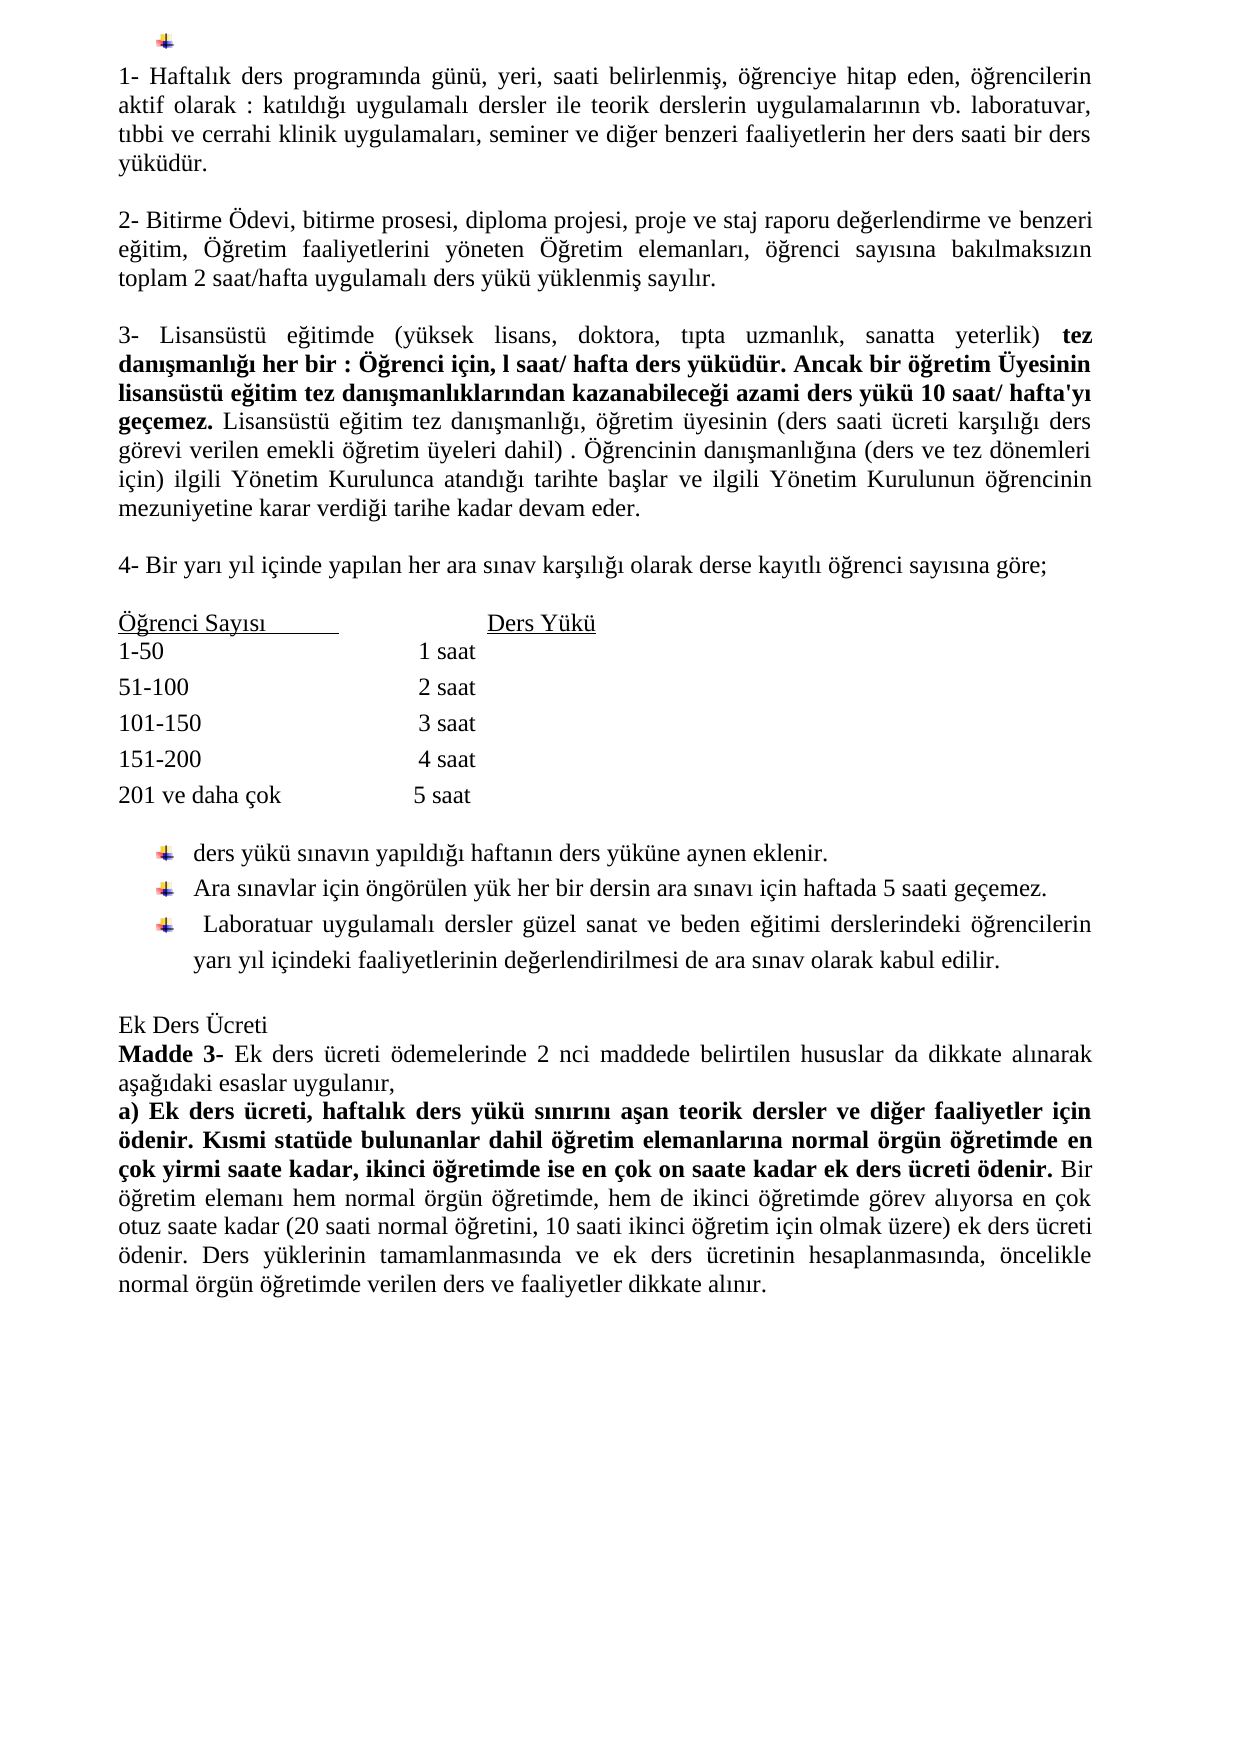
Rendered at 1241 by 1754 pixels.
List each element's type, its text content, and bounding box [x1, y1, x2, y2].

text a) Ek ders ücreti, haftalık ders yükü sınırını aşan teorik dersler ve diğer faaliyetler için ödenir. Kısmi statüde bulunanlar dahil öğretim elemanlarına normal örgün öğretimde en çok yirmi saate kadar, ikinci öğretimde ise en çok on saate kadar ek ders ücreti ödenir. Bir öğretim elemanı hem normal örgün öğretimde, hem de ikinci öğretimde görev alıyorsa en çok otuz saate kadar (20 saati normal öğretini, 10 saati ikinci öğretim için olmak üzere) ek ders ücreti ödenir. Ders yüklerinin tamamlanmasında ve ek ders ücretinin hesaplanmasında, öncelikle normal örgün öğretimde verilen ders ve faaliyetler dikkate alınır. [118, 1096, 1092, 1298]
list 2 saat [118, 672, 1092, 701]
picture [156, 32, 174, 49]
text Ek Ders Ücreti [118, 1010, 1092, 1039]
picture [156, 844, 174, 861]
list 1 saat [118, 636, 1092, 665]
list 3 saat [118, 708, 1092, 737]
text 1- Haftalık ders programında günü, yeri, saati belirlenmiş, öğrenciye hitap eden, öğrencilerin aktif olarak : katıldığı uygulamalı dersler ile teorik derslerin uygulamalarının vb. laboratuvar, tıbbi ve cerrahi klinik uygulamaları, seminer ve diğer benzeri faaliyetlerin her ders saati bir ders yüküdür. [118, 61, 1092, 176]
picture [156, 916, 174, 933]
text 4- Bir yarı yıl içinde yapılan her ara sınav karşılığı olarak derse kayıtlı öğrenci sayısına göre; [118, 550, 1092, 579]
text 201 ve daha çok 5 saat [118, 780, 1092, 809]
text 2- Bitirme Ödevi, bitirme prosesi, diploma projesi, proje ve staj raporu değerlendirme ve benzeri eğitim, Öğretim faaliyetlerini yöneten Öğretim elemanları, öğrenci sayısına bakılmaksızın toplam 2 saat/hafta uygulamalı ders yükü yüklenmiş sayılır. [118, 205, 1092, 291]
list Laboratuar uygulamalı dersler güzel sanat ve beden eğitimi derslerindeki öğrencilerin yarı yıl içindeki faaliyetlerinin değerlendirilmesi de ara sınav olarak kabul edilir. [156, 909, 1092, 974]
text Öğrenci Sayısı Ders Yükü [118, 608, 1092, 636]
picture [156, 880, 174, 897]
list ders yükü sınavın yapıldığı haftanın ders yüküne aynen eklenir. [156, 838, 1092, 866]
text Madde 3- Ek ders ücreti ödemelerinde 2 nci maddede belirtilen hususlar da dikkate alınarak aşağıdaki esaslar uygulanır, [118, 1039, 1092, 1096]
list 4 saat [118, 744, 1092, 773]
list Ara sınavlar için öngörülen yük her bir dersin ara sınavı için haftada 5 saati geçemez. [156, 873, 1092, 902]
text 3- Lisansüstü eğitimde (yüksek lisans, doktora, tıpta uzmanlık, sanatta yeterlik) tez danışmanlığı her bir : Öğrenci için, l saat/ hafta ders yüküdür. Ancak bir öğretim Üyesinin lisansüstü eğitim tez danışmanlıklarından kazanabileceği azami ders yükü 10 saat/ hafta'yı geçemez. Lisansüstü eğitim tez danışmanlığı, öğretim üyesinin (ders saati ücreti karşılığı ders görevi verilen emekli öğretim üyeleri dahil) . Öğrencinin danışmanlığına (ders ve tez dönemleri için) ilgili Yönetim Kurulunca atandığı tarihte başlar ve ilgili Yönetim Kurulunun öğrencinin mezuniyetine karar verdiği tarihe kadar devam eder. [118, 320, 1092, 521]
